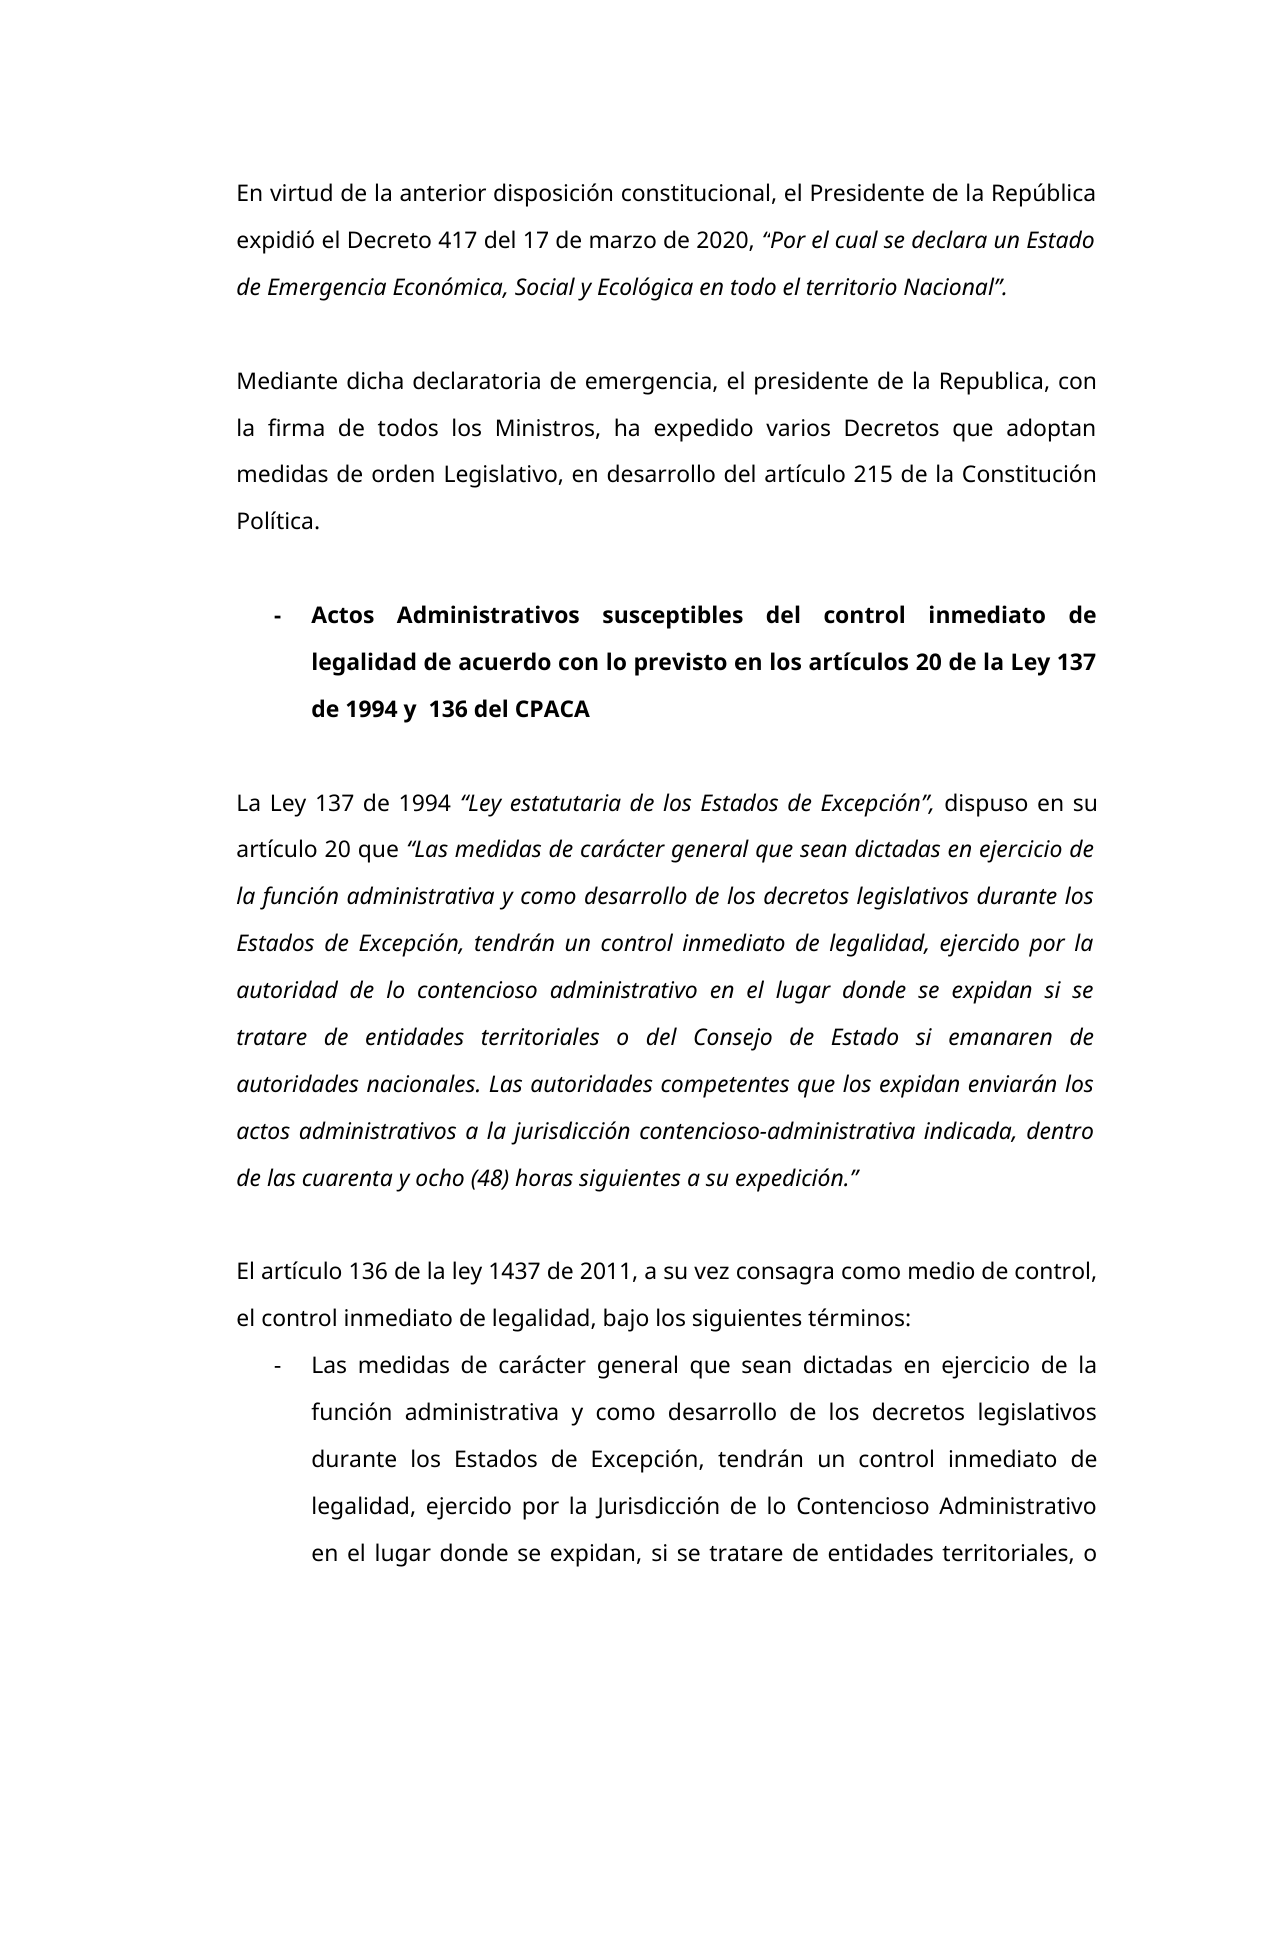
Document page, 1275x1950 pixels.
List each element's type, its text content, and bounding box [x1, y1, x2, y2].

text El artículo 136 de la ley 1437 de 2011, a su vez consagra como medio de control, el control inmediato de legalidad, bajo los siguientes términos: [236, 1255, 1098, 1333]
text La Ley 137 de 1994 “Ley estatutaria de los Estados de Excepción”, dispuso en su artículo 20 que “Las medidas de carácter general que sean dictadas en ejercicio de la función administrativa y como desarrollo de los decretos legislativos durante los Estados de Excepción, tendrán un control inmediato de legalidad, ejercido por la autoridad de lo contencioso administrativo en el lugar donde se expidan si se tratare de entidades territoriales o del Consejo de Estado si emanaren de autoridades nacionales. Las autoridades competentes que los expidan enviarán los actos administrativos a la jurisdicción contencioso-administrativa indicada, dentro de las cuarenta y ocho (48) horas siguientes a su expedición.” [236, 787, 1098, 1193]
text En virtud de la anterior disposición constitucional, el Presidente de la República expidió el Decreto 417 del 17 de marzo de 2020, “Por el cual se declara un Estado de Emergencia Económica, Social y Ecológica en todo el territorio Nacional”. [236, 177, 1098, 302]
text Mediante dicha declaratoria de emergencia, el presidente de la Republica, con la firma de todos los Ministros, ha expedido varios Decretos que adoptan medidas de orden Legislativo, en desarrollo del artículo 215 de la Constitución Política. [236, 365, 1098, 537]
list Actos Administrativos susceptibles del control inmediato de legalidad de acuerdo con lo previsto en los artículos 20 de la Ley 137 de 1994 y 136 del CPACA [274, 599, 1098, 724]
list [274, 1349, 1098, 1568]
